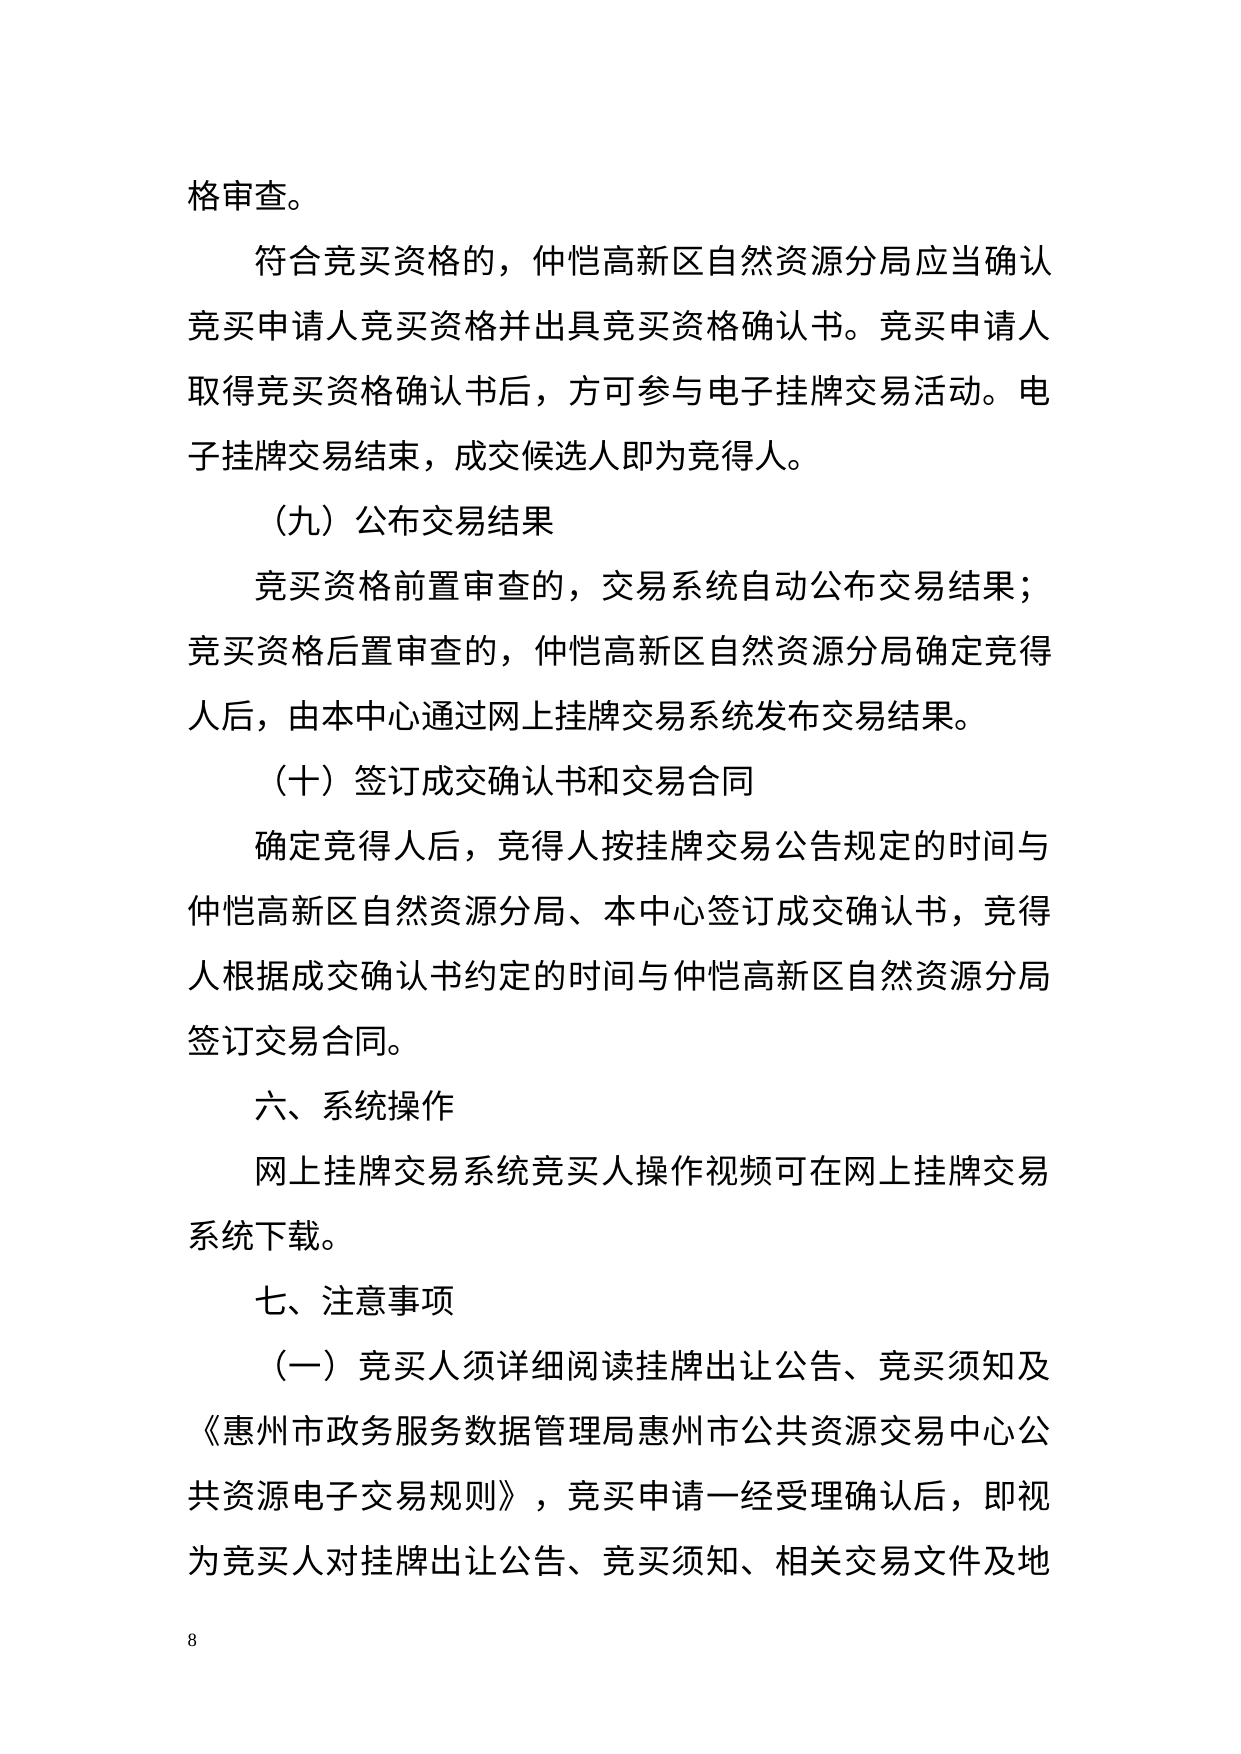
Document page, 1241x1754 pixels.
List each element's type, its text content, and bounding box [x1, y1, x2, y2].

text 确定竞得人后，竞得人按挂牌交易公告规定的时间与仲恺高新区自然资源分局、本中心签订成交确认书，竞得人根据成交确认书约定的时间与仲恺高新区自然资源分局签订交易合同。 [187, 812, 1053, 1072]
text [187, 162, 1053, 227]
text （九）公布交易结果 [187, 487, 1053, 552]
text 竞买资格前置审查的，交易系统自动公布交易结果；竞买资格后置审查的，仲恺高新区自然资源分局确定竞得人后，由本中心通过网上挂牌交易系统发布交易结果。 [187, 552, 1053, 747]
text 六、系统操作 [187, 1072, 1053, 1137]
text 网上挂牌交易系统竞买人操作视频可在网上挂牌交易系统下载。 [187, 1137, 1053, 1267]
text 符合竞买资格的，仲恺高新区自然资源分局应当确认竞买申请人竞买资格并出具竞买资格确认书。竞买申请人取得竞买资格确认书后，方可参与电子挂牌交易活动。电子挂牌交易结束，成交候选人即为竞得人。 [187, 227, 1053, 487]
text （十）签订成交确认书和交易合同 [187, 747, 1053, 812]
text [187, 1332, 1053, 1592]
text 七、注意事项 [187, 1267, 1053, 1332]
